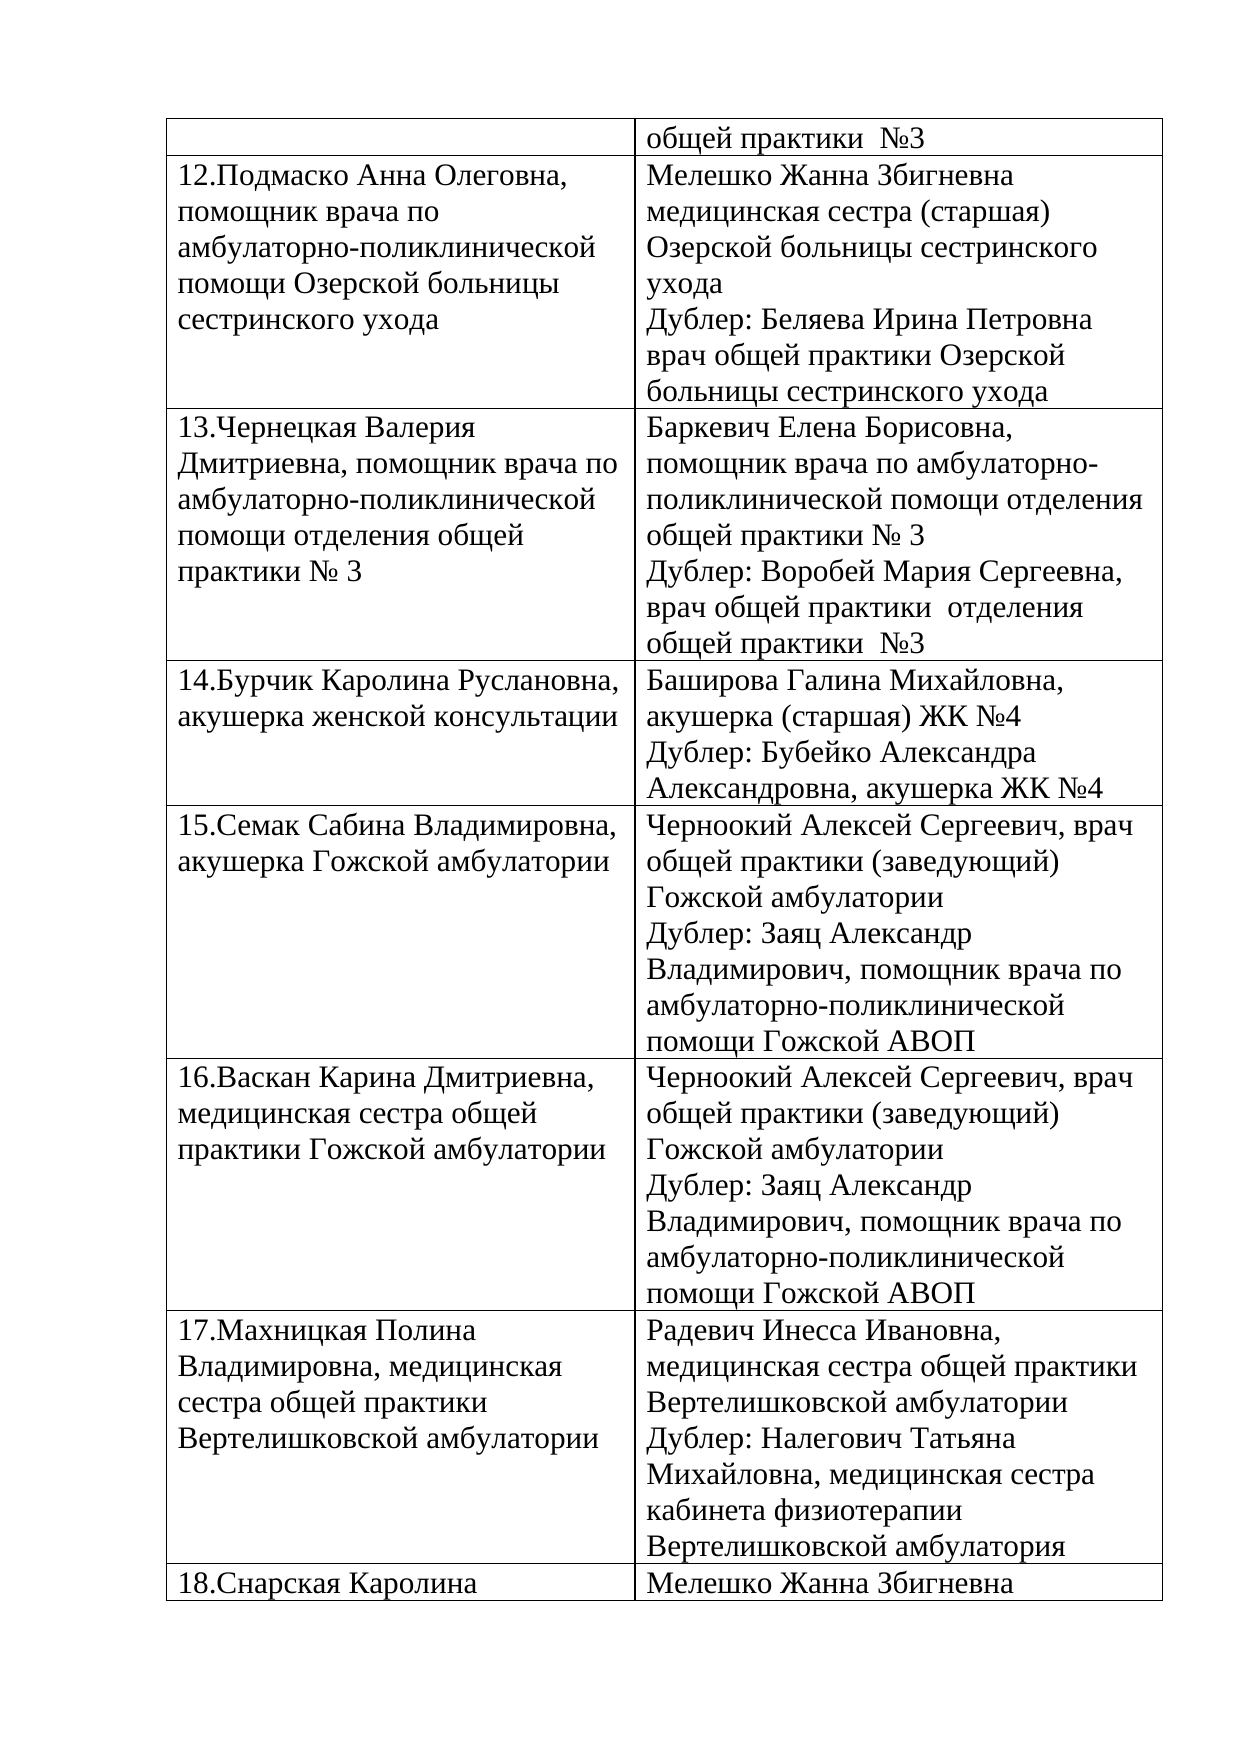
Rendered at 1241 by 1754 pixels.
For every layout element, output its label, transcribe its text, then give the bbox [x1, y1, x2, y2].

table_cell Черноокий Алексей Сергеевич, врач общей практики (заведующий) Гожской амбулатории Дублер: Заяц Александр Владимирович, помощник врача по амбулаторно-поликлинической помощи Гожской АВОП [636, 1059, 1162, 1310]
table_cell 16.Васкан Карина Дмитриевна, медицинская сестра общей практики Гожской амбулатории [167, 1059, 634, 1310]
table_cell Баркевич Елена Борисовна, помощник врача по амбулаторно-поликлинической помощи отделения общей практики № 3 Дублер: Воробей Мария Сергеевна, врач общей практики отделения общей практики №3 [636, 409, 1162, 660]
table_cell 14.Бурчик Каролина Руслановна, акушерка женской консультации [167, 661, 634, 805]
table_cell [636, 119, 1162, 155]
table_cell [167, 1564, 634, 1600]
table_cell Баширова Галина Михайловна, акушерка (старшая) ЖК №4 Дублер: Бубейко Александра Александровна, акушерка ЖК №4 [636, 661, 1162, 805]
table_cell Радевич Инесса Ивановна, медицинская сестра общей практики Вертелишковской амбулатории Дублер: Налегович Татьяна Михайловна, медицинская сестра кабинета физиотерапии Вертелишковской амбулатория [636, 1311, 1162, 1563]
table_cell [167, 119, 634, 155]
table_cell 15.Семак Сабина Владимировна, акушерка Гожской амбулатории [167, 806, 634, 1058]
table_cell 12.Подмаско Анна Олеговна, помощник врача по амбулаторно-поликлинической помощи Озерской больницы сестринского ухода [167, 156, 634, 408]
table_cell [636, 1564, 1162, 1600]
table_cell 13.Чернецкая Валерия Дмитриевна, помощник врача по амбулаторно-поликлинической помощи отделения общей практики № 3 [167, 409, 634, 660]
table_cell Черноокий Алексей Сергеевич, врач общей практики (заведующий) Гожской амбулатории Дублер: Заяц Александр Владимирович, помощник врача по амбулаторно-поликлинической помощи Гожской АВОП [636, 806, 1162, 1058]
table_cell 17.Махницкая Полина Владимировна, медицинская сестра общей практики Вертелишковской амбулатории [167, 1311, 634, 1563]
